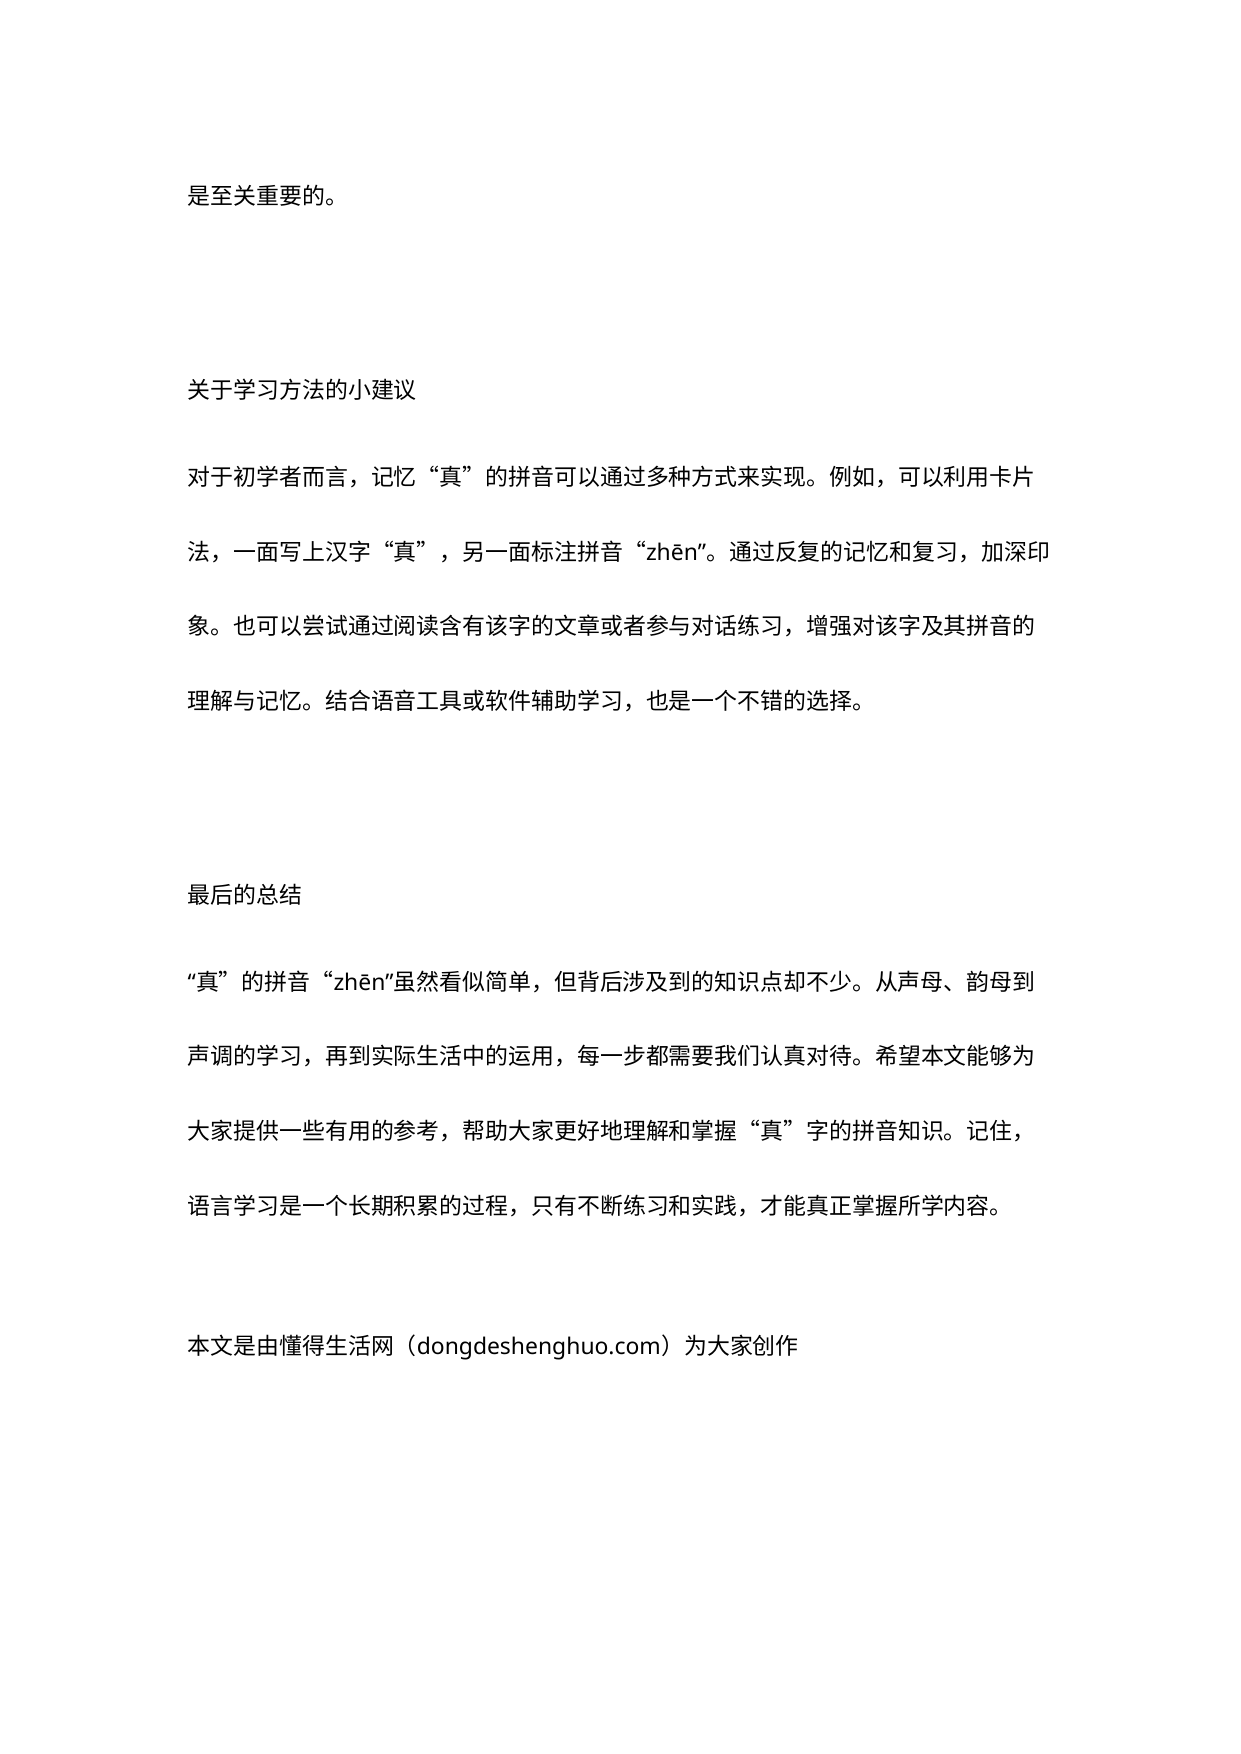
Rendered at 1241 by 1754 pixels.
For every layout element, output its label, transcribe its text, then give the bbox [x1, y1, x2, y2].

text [187, 162, 1053, 227]
text 关于学习方法的小建议 [187, 356, 1053, 421]
text 对于初学者而言，记忆“真”的拼音可以通过多种方式来实现。例如，可以利用卡片法，一面写上汉字“真”，另一面标注拼音“zhēn”。通过反复的记忆和复习，加深印象。也可以尝试通过阅读含有该字的文章或者参与对话练习，增强对该字及其拼音的理解与记忆。结合语音工具或软件辅助学习，也是一个不错的选择。 [187, 443, 1053, 732]
text 本文是由懂得生活网（dongdeshenghuo.com）为大家创作 [187, 1312, 1053, 1377]
text 最后的总结 [187, 861, 1053, 926]
text “真”的拼音“zhēn”虽然看似简单，但背后涉及到的知识点却不少。从声母、韵母到声调的学习，再到实际生活中的运用，每一步都需要我们认真对待。希望本文能够为大家提供一些有用的参考，帮助大家更好地理解和掌握“真”字的拼音知识。记住，语言学习是一个长期积累的过程，只有不断练习和实践，才能真正掌握所学内容。 [187, 948, 1053, 1237]
